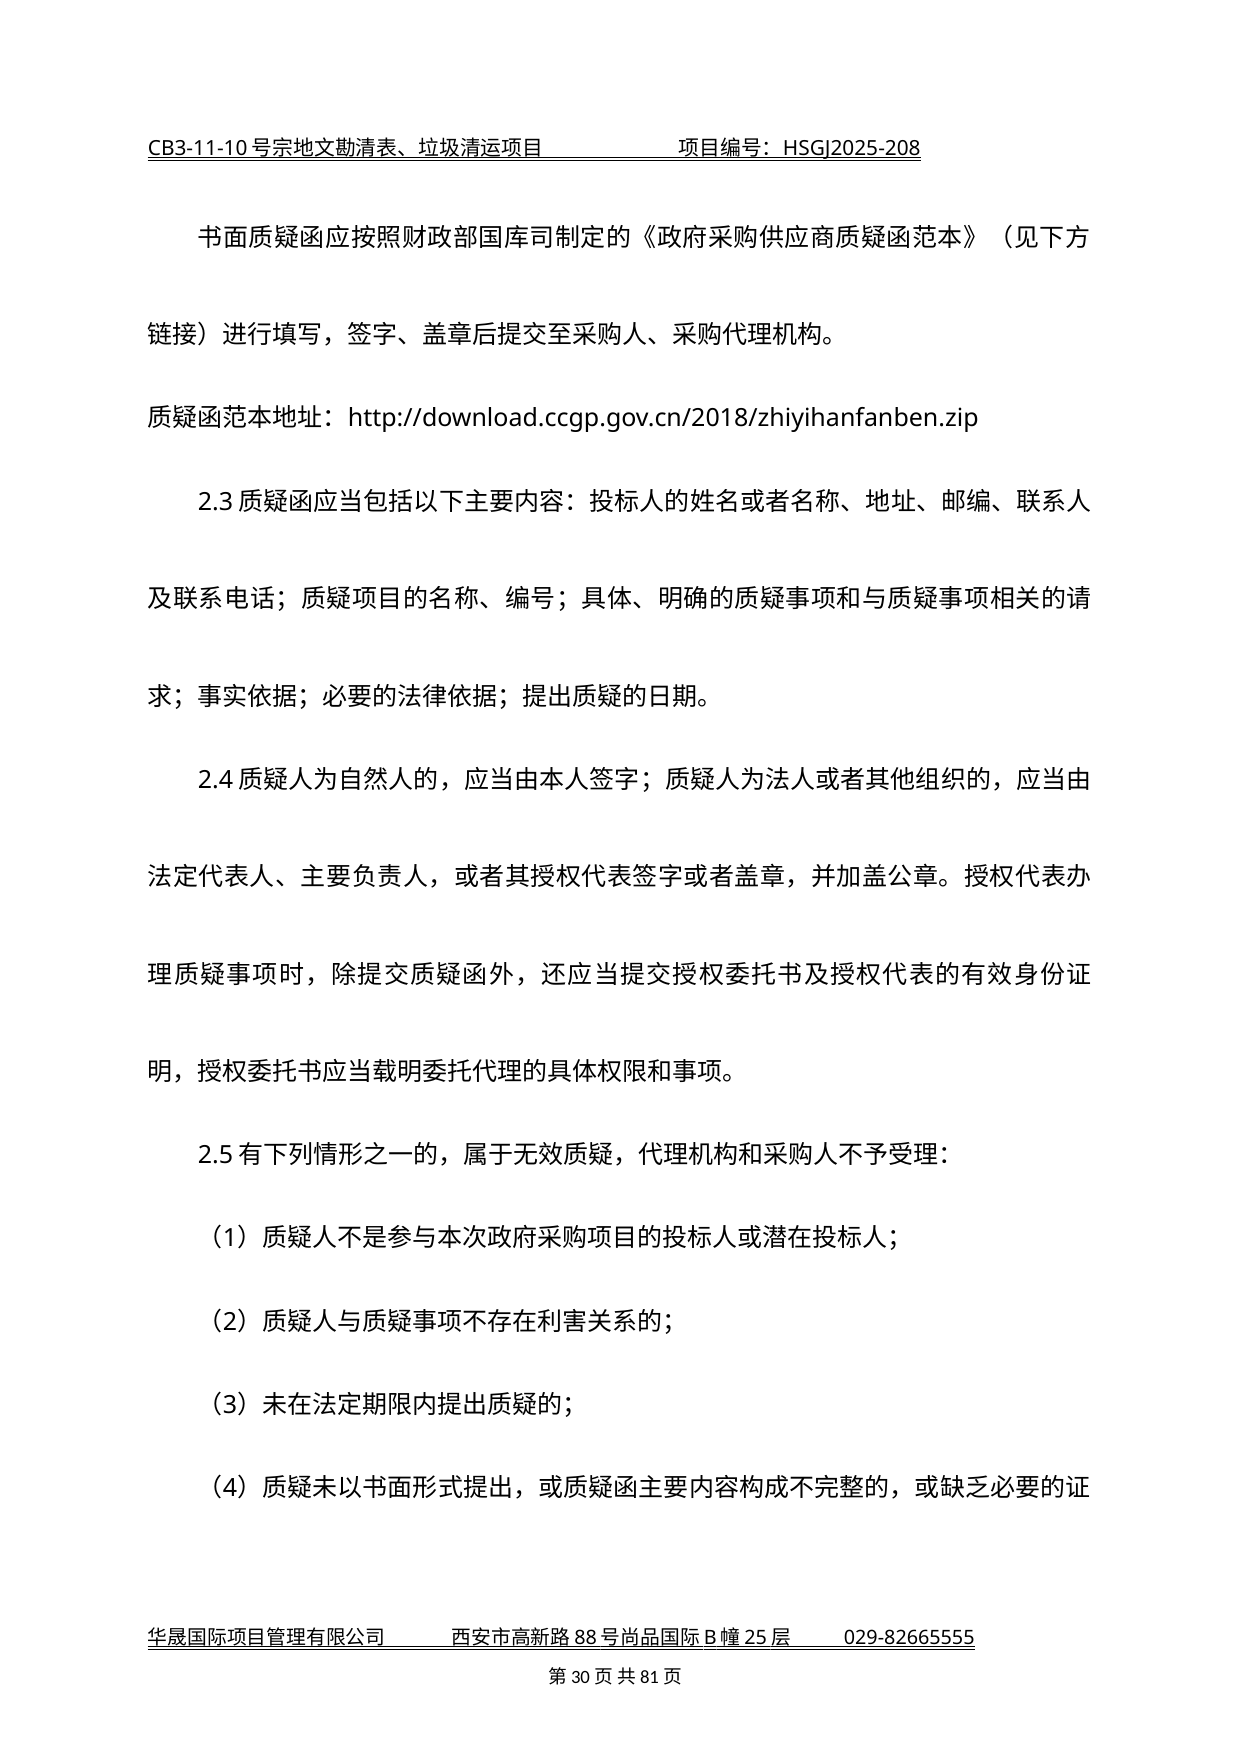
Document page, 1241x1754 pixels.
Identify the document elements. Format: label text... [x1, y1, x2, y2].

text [148, 1453, 1093, 1518]
text 2.5有下列情形之一的，属于无效质疑，代理机构和采购人不予受理： [148, 1120, 1093, 1185]
text （3）未在法定期限内提出质疑的； [148, 1370, 1093, 1435]
text 书面质疑函应按照财政部国库司制定的《政府采购供应商质疑函范本》（见下方链接）进行填写，签字、盖章后提交至采购人、采购代理机构。 [148, 203, 1093, 365]
text （2）质疑人与质疑事项不存在利害关系的； [148, 1287, 1093, 1352]
text 质疑函范本地址：http://download.ccgp.gov.cn/2018/zhiyihanfanben.zip [148, 383, 1093, 448]
text （1）质疑人不是参与本次政府采购项目的投标人或潜在投标人； [148, 1203, 1093, 1268]
text 2.4质疑人为自然人的，应当由本人签字；质疑人为法人或者其他组织的，应当由法定代表人、主要负责人，或者其授权代表签字或者盖章，并加盖公章。授权代表办理质疑事项时，除提交质疑函外，还应当提交授权委托书及授权代表的有效身份证明，授权委托书应当载明委托代理的具体权限和事项。 [148, 745, 1093, 1102]
text 2.3质疑函应当包括以下主要内容：投标人的姓名或者名称、地址、邮编、联系人及联系电话；质疑项目的名称、编号；具体、明确的质疑事项和与质疑事项相关的请求；事实依据；必要的法律依据；提出质疑的日期。 [148, 467, 1093, 727]
